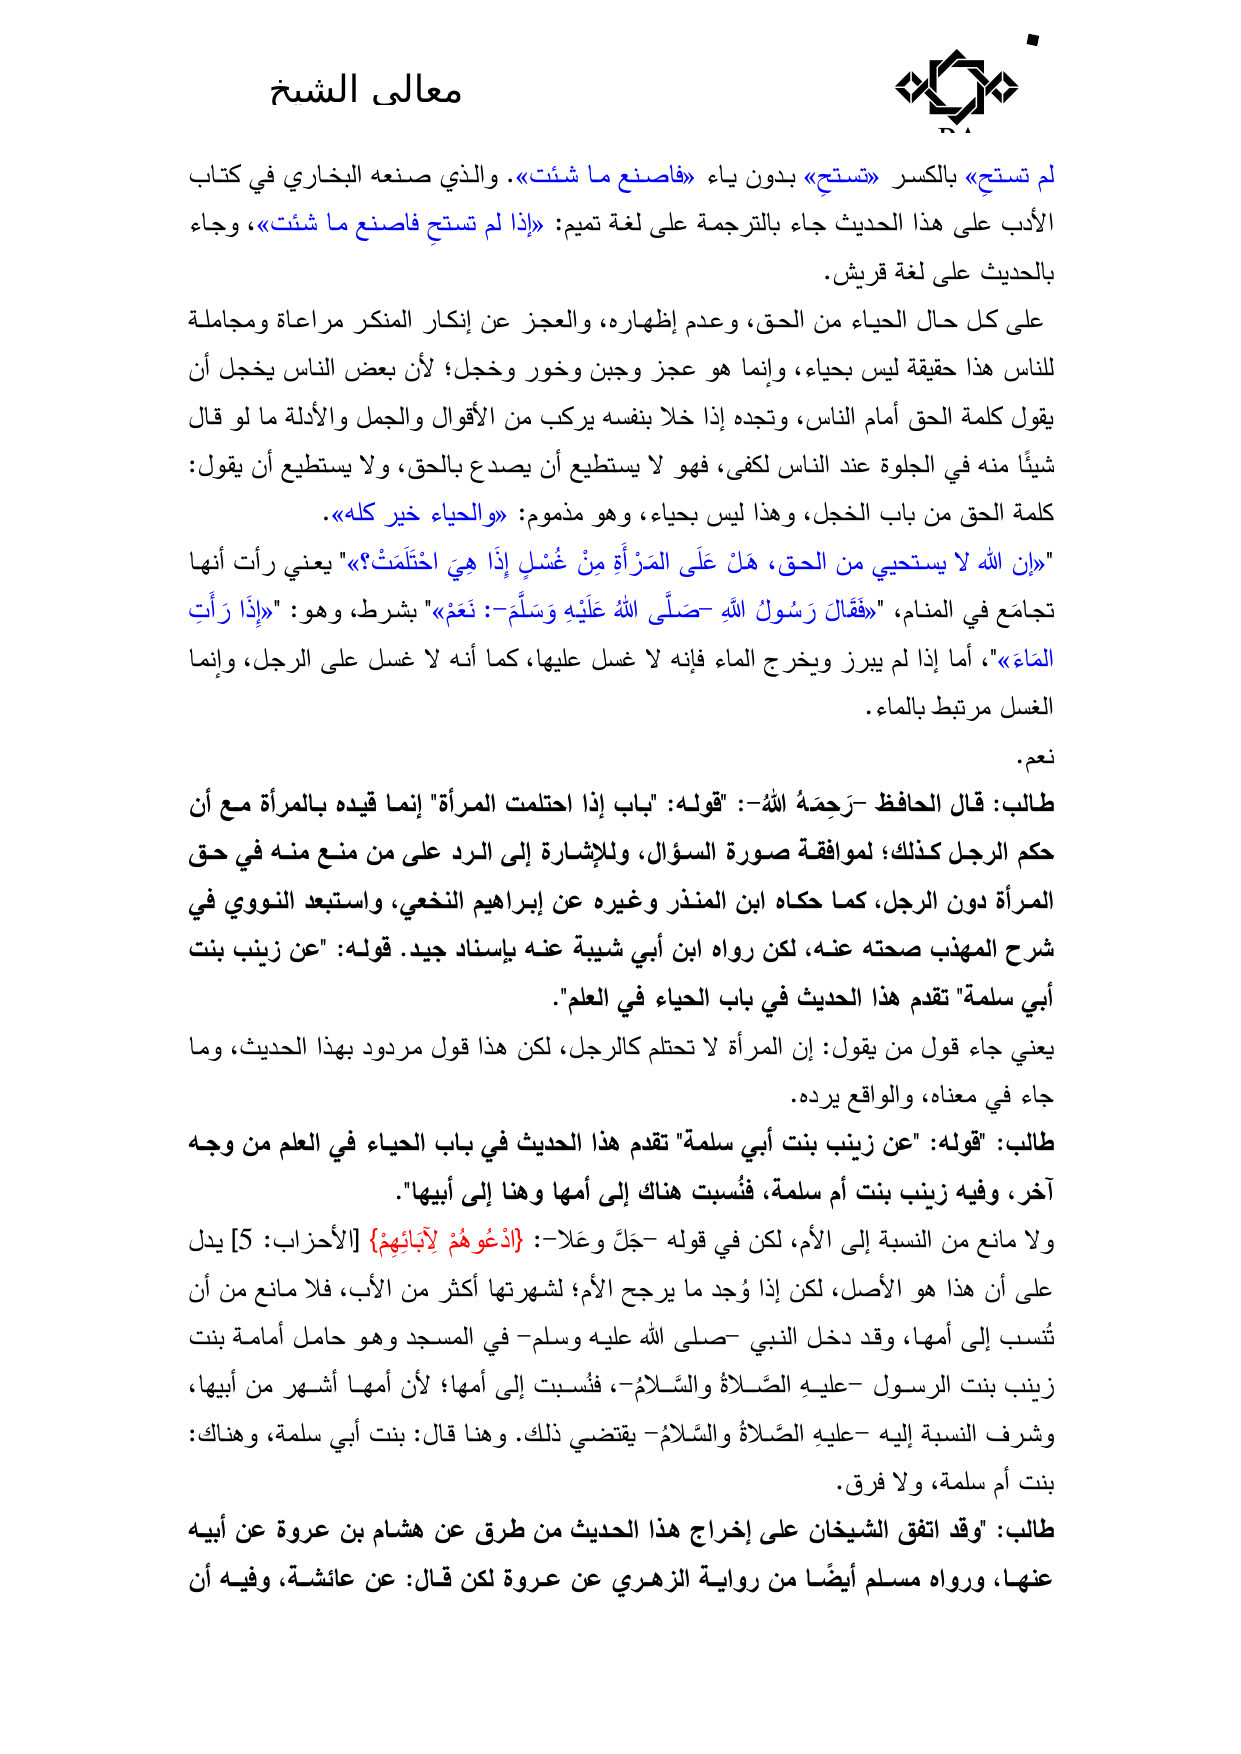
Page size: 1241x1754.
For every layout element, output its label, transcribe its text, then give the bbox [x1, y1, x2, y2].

text ولا مانع من النسبة إلى الأم، لكن في قوله -جَلَّ وعَلا-: {ادْعُوهُمْ لِآبَائِهِمْ} [الأحزاب: 5] يدل على أن هذا هو الأصل، لكن إذا وُجد ما يرجح الأم؛ لشهرتها أكثر من الأب، فلا مانع من أن تُنسب إلى أمها، وقد دخل النبي -صلى الله عليه وسلم- في المسجد وهو حامل أمامة بنت زينب بنت الرسول -عليهِ الصَّلاةُ والسَّلامُ-، فنُسبت إلى أمها؛ لأن أمها أشهر من أبيها، وشرف النسبة إليه -عليهِ الصَّلاةُ والسَّلامُ- يقتضي ذلك. وهنا قال: بنت أبي سلمة، وهناك: بنت أم سلمة، ولا فرق. [187, 1215, 1053, 1505]
text "«إن الله لا يستحيي من الحق، هَلْ عَلَى المَرْأَةِ مِنْ غُسْلٍ إِذَا هِيَ احْتَلَمَتْ؟»" يعني رأت أنها تجامَع في المنام، "«فَقَالَ رَسُولُ اللَّهِ -صَلَّى اللهُ عَلَيْهِ وَسَلَّمَ-: نَعَمْ»" بشرط، وهو: "«إِذَا رَأَتِ المَاءَ»"، أما إذا لم يبرز ويخرج الماء فإنه لا غسل عليها، كما أنه لا غسل على الرجل، وإنما الغسل مرتبط بالماء. [187, 537, 1053, 731]
text طالب: قال الحافظ -رَحِمَهُ اللهُ-: "قوله: "باب إذا احتلمت المرأة" إنما قيده بالمرأة مع أن حكم الرجل كذلك؛ لموافقة صورة السؤال، وللإشارة إلى الرد على من منع منه في حق المرأة دون الرجل، كما حكاه ابن المنذر وغيره عن إبراهيم النخعي، واستبعد النووي في شرح المهذب صحته عنه، لكن رواه ابن أبي شيبة عنه بإسناد جيد. قوله: "عن زينب بنت أبي سلمة" تقدم هذا الحديث في باب الحياء في العلم". [187, 779, 1053, 1022]
text نعم. [187, 731, 1053, 779]
text طالب: "قوله: "عن زينب بنت أبي سلمة" تقدم هذا الحديث في باب الحياء في العلم من وجه آخر، وفيه زينب بنت أم سلمة، فنُسبت هناك إلى أمها وهنا إلى أبيها". [187, 1118, 1053, 1215]
text على كل حال الحياء من الحق، وعدم إظهاره، والعجز عن إنكار المنكر مراعاة ومجاملة للناس هذا حقيقة ليس بحياء، وإنما هو عجز وجبن وخور وخجل؛ لأن بعض الناس يخجل أن يقول كلمة الحق أمام الناس، وتجده إذا خلا بنفسه يركب من الأقوال والجمل والأدلة ما لو قال شيئًا منه في الجلوة عند الناس لكفى، فهو لا يستطيع أن يصدع بالحق، ولا يستطيع أن يقول: كلمة الحق من باب الخجل، وهذا ليس بحياء، وهو مذموم: «والحياء خير كله». [187, 295, 1053, 537]
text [187, 1505, 1053, 1602]
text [187, 150, 1053, 295]
text يعني جاء قول من يقول: إن المرأة لا تحتلم كالرجل، لكن هذا قول مردود بهذا الحديث، وما جاء في معناه، والواقع يرده. [187, 1022, 1053, 1118]
